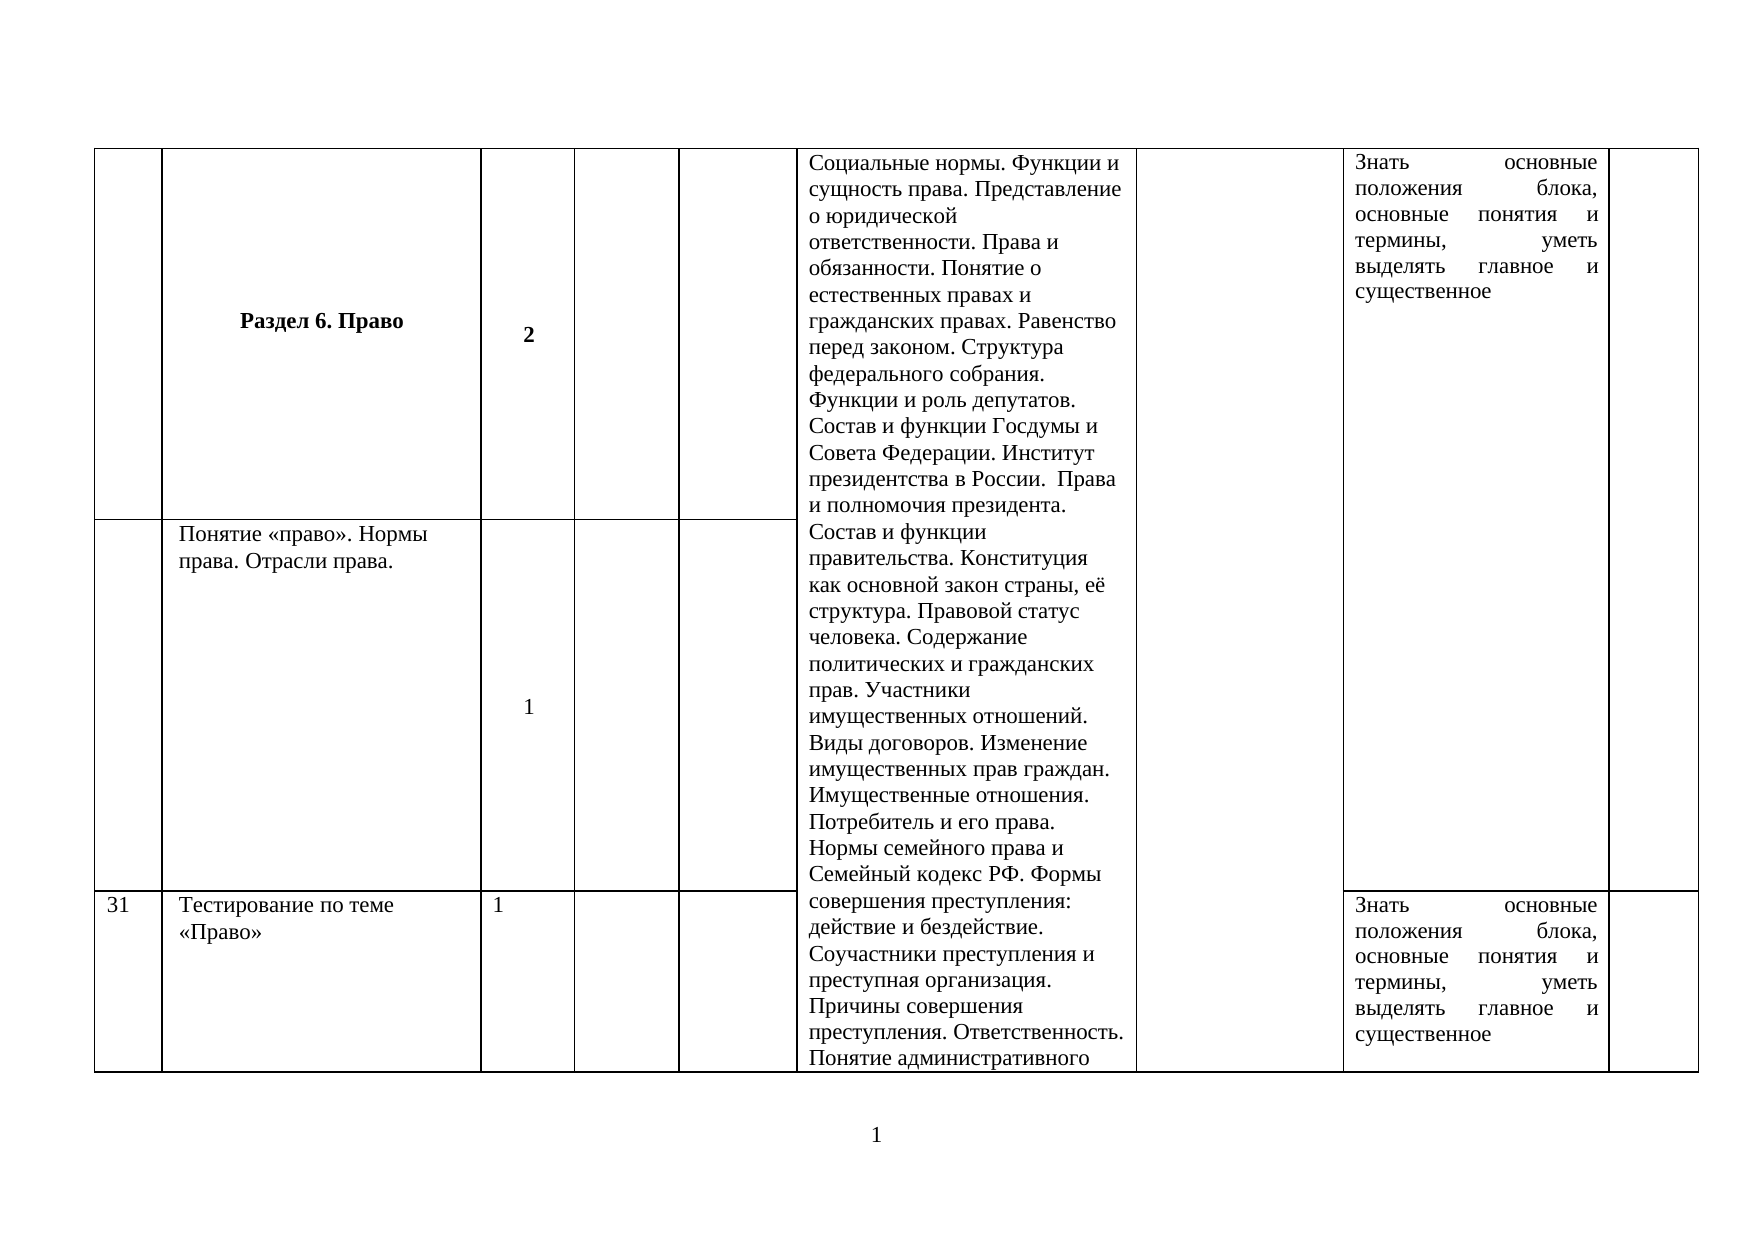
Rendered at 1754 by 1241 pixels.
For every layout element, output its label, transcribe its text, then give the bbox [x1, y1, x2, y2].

table_cell [95, 520, 161, 890]
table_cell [1344, 892, 1608, 1071]
table_cell 1 [482, 892, 574, 1071]
table_cell 1 [482, 520, 574, 890]
table_cell [575, 892, 678, 1071]
table_header 2 [482, 149, 574, 519]
table_header [1137, 149, 1343, 1071]
table_header [95, 149, 161, 519]
table_cell [680, 892, 796, 1071]
table_cell Тестирование по теме «Право» [163, 892, 480, 1071]
table_header Знать основные положения блока, основные понятия и термины, уметь выделять главное и существенное [1344, 149, 1608, 890]
table_cell Понятие «право». Нормы права. Отрасли права. [163, 520, 480, 890]
table_cell [575, 520, 678, 890]
table_cell 31 [95, 892, 161, 1071]
table_header [1610, 149, 1698, 890]
table_header [680, 149, 796, 519]
table_header Социальные нормы. Функции и сущность права. Представление о юридической ответственности. Права и обязанности. Понятие о естественных правах и гражданских правах. Равенство перед законом. Структура федерального собрания. Функции и роль депутатов. Состав и функции Госдумы и Совета Федерации. Институт президентства в России. Права и полномочия президента. Состав и функции правительства. Конституция как основной закон страны, её структура. Правовой статус человека. Содержание политических и гражданских прав. Участники имущественных отношений. Виды договоров. Изменение имущественных прав граждан. Имущественные отношения. Потребитель и его права. Нормы семейного права и Семейный кодекс РФ. Формы совершения преступления: действие и бездействие. Соучастники преступления и преступная организация. Причины совершения преступления. Ответственность. Понятие административного [798, 149, 1136, 1071]
table_header Раздел 6. Право [163, 149, 480, 519]
table_cell [1610, 892, 1698, 1071]
table_cell [680, 520, 796, 890]
table_header [575, 149, 678, 519]
